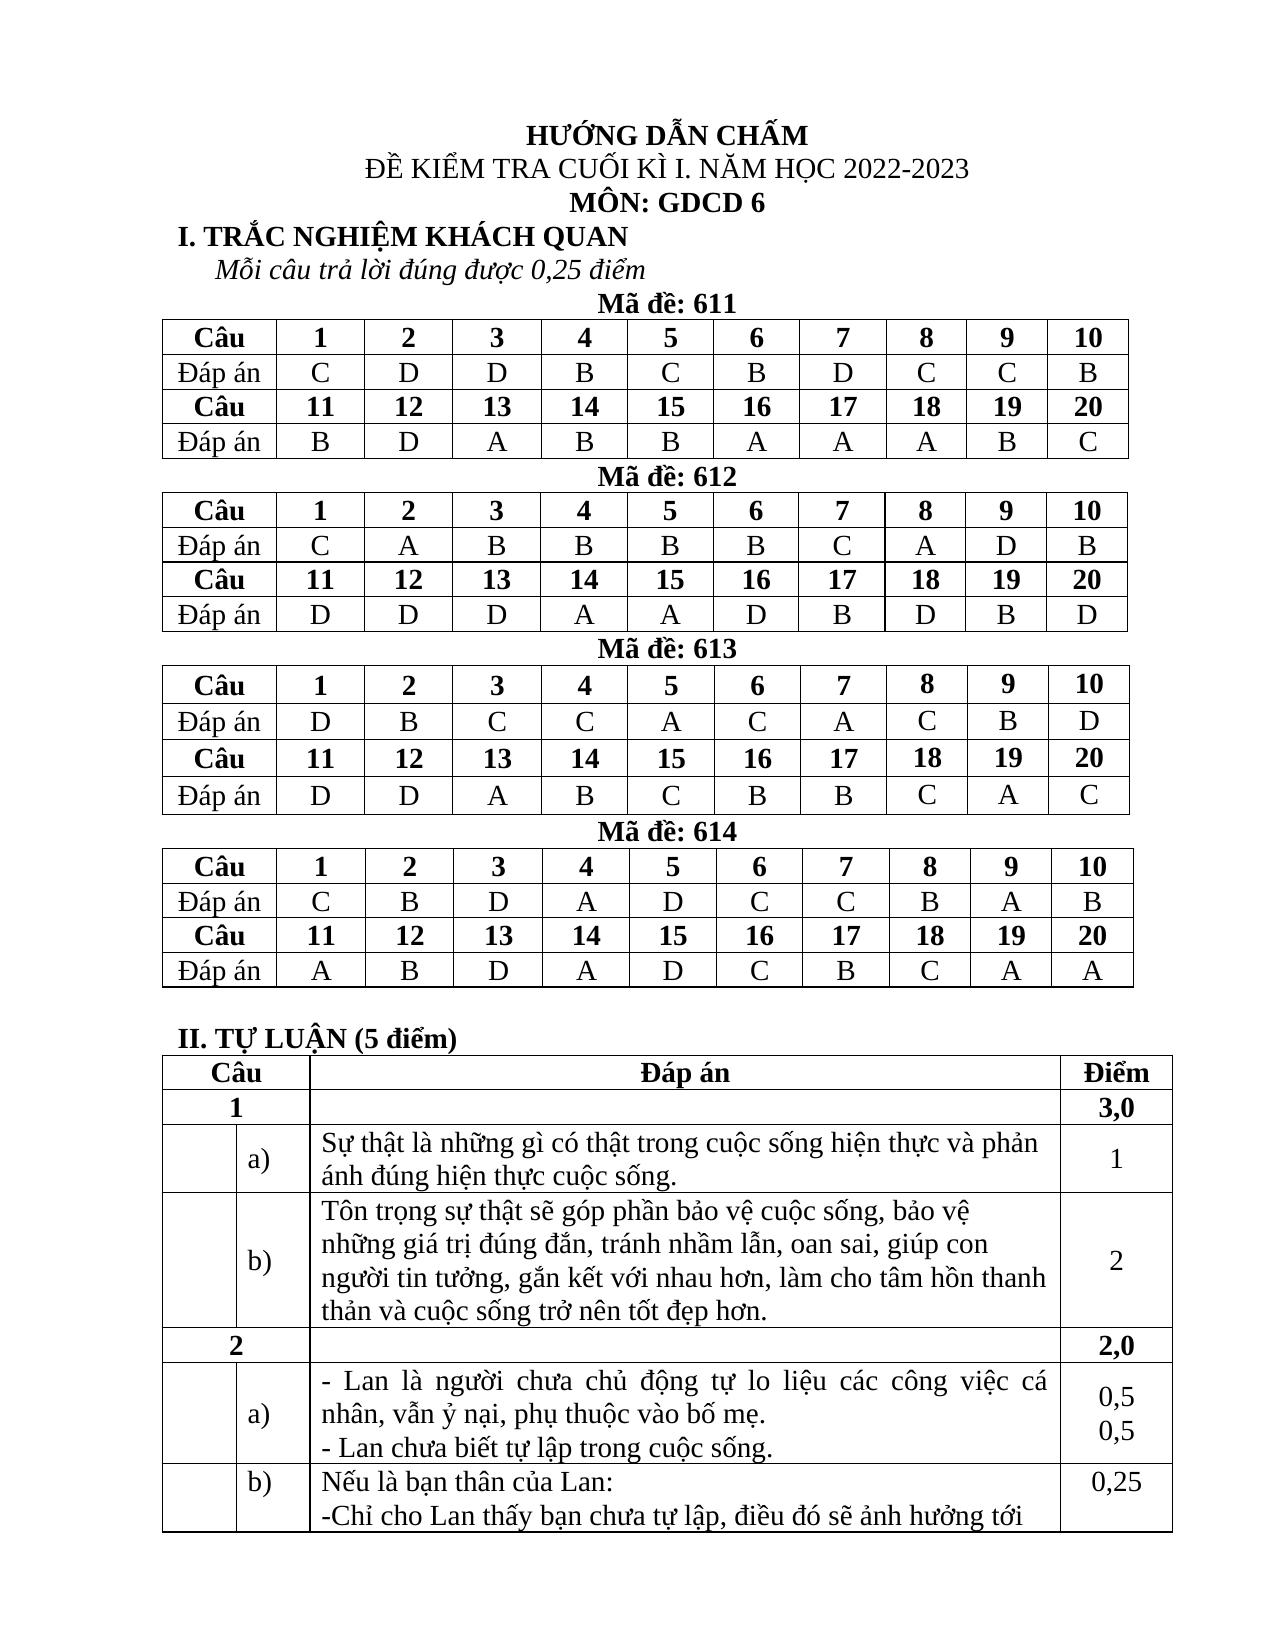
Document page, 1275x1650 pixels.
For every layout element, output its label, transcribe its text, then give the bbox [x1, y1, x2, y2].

table_header 5 [628, 493, 713, 527]
table_cell 11 [277, 563, 364, 596]
table_cell 2 [163, 1328, 309, 1362]
table_header Câu [163, 1056, 309, 1089]
table_header Đáp án [311, 1056, 1060, 1089]
text Mỗi câu trả lời đúng được 0,25 điểm [215, 252, 1157, 286]
table_cell D [714, 597, 798, 631]
table_cell Đáp án [163, 528, 276, 561]
table_header 10 [1049, 666, 1129, 702]
table_header Điểm [1061, 1056, 1172, 1089]
table_cell A [971, 884, 1051, 917]
table_cell 15 [630, 918, 716, 952]
table_cell A [628, 597, 713, 631]
table_header 2 [366, 849, 453, 883]
table_header 4 [543, 849, 629, 883]
table_cell 13 [453, 390, 541, 423]
table_cell B [366, 884, 453, 917]
table_cell D [1049, 704, 1129, 739]
table_header 1 [277, 849, 365, 883]
table_cell D [966, 528, 1046, 561]
table_header 1 [277, 320, 364, 354]
table_cell Đáp án [163, 355, 276, 388]
table_header 3 [454, 849, 542, 883]
table_cell 12 [365, 740, 452, 776]
table_header 8 [890, 849, 970, 883]
table_cell 17 [801, 740, 886, 776]
table_cell A [800, 424, 886, 458]
table_cell A [801, 704, 886, 739]
table_cell D [800, 355, 886, 388]
table_cell b) [237, 1193, 309, 1327]
table_cell A [277, 953, 365, 986]
table_header 5 [628, 666, 714, 702]
table_cell C [717, 884, 802, 917]
table_cell B [542, 424, 627, 458]
table_header 4 [541, 493, 627, 527]
table_cell B [542, 777, 627, 813]
table_cell 19 [971, 918, 1051, 952]
table_cell 15 [628, 390, 713, 423]
table_cell Đáp án [163, 884, 276, 917]
table_cell Câu [163, 740, 276, 776]
table_cell Câu [163, 918, 276, 952]
table_header Câu [163, 320, 276, 354]
table_cell C [542, 704, 627, 739]
table_cell Tôn trọng sự thật sẽ góp phần bảo vệ cuộc sống, bảo vệ những giá trị đúng đắn, tránh nhầm lẫn, oan sai, giúp con người tin tưởng, gắn kết với nhau hơn, làm cho tâm hồn thanh thản và cuộc sống trở nên tốt đẹp hơn. [311, 1193, 1060, 1327]
table_cell [163, 1464, 236, 1531]
table_cell 18 [887, 740, 967, 776]
table_cell A [1052, 953, 1133, 986]
table_cell C [628, 355, 713, 388]
table_cell C [715, 704, 800, 739]
table_cell 17 [800, 390, 886, 423]
table_cell B [714, 355, 799, 388]
table_cell C [277, 528, 364, 561]
table_cell B [1047, 528, 1127, 561]
table_cell 12 [365, 390, 452, 423]
table_cell 17 [803, 918, 889, 952]
table_cell a) [237, 1363, 309, 1463]
table_header 6 [714, 493, 798, 527]
table_cell D [454, 884, 542, 917]
table_cell 15 [628, 563, 713, 596]
table_cell Đáp án [163, 597, 276, 631]
table_cell C [628, 777, 714, 813]
table_cell 11 [277, 918, 365, 952]
table_cell D [365, 355, 452, 388]
table_header 9 [971, 849, 1051, 883]
table_header 7 [800, 320, 886, 354]
table_cell A [453, 424, 541, 458]
table_cell 20 [1048, 390, 1128, 423]
text Mã đề: 611 [177, 286, 1157, 319]
table_cell B [453, 528, 540, 561]
table_cell B [628, 528, 713, 561]
table_cell B [542, 355, 627, 388]
table_cell [311, 1090, 1060, 1124]
table_header 7 [799, 493, 884, 527]
table_cell A [541, 597, 627, 631]
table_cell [311, 1464, 1060, 1531]
table_cell [163, 1363, 236, 1463]
table_cell 18 [890, 918, 970, 952]
table_cell D [365, 597, 452, 631]
table_cell 14 [542, 740, 627, 776]
table_cell 15 [628, 740, 714, 776]
table_header 7 [801, 666, 886, 702]
table_cell B [714, 528, 798, 561]
table_cell 19 [967, 390, 1047, 423]
table_cell 14 [541, 563, 627, 596]
text II. TỰ LUẬN (5 điểm) [177, 1021, 1157, 1054]
table_header 2 [365, 666, 452, 702]
table_cell 0,25 0,25 0,5 [1061, 1464, 1172, 1531]
table_header 8 [887, 666, 967, 702]
table_cell A [365, 528, 452, 561]
table_cell 12 [365, 563, 452, 596]
text ĐỀ KIỂM TRA CUỐI KÌ I. NĂM HỌC 2022-2023 [177, 152, 1157, 185]
table_cell 18 [887, 390, 966, 423]
table_header 9 [967, 320, 1047, 354]
table_cell 2,0 [1061, 1328, 1172, 1362]
table_header 4 [542, 320, 627, 354]
table_header 2 [365, 493, 452, 527]
table_header 7 [803, 849, 889, 883]
text Mã đề: 612 [177, 459, 1157, 492]
table_header 3 [453, 320, 541, 354]
text Mã đề: 613 [177, 632, 1157, 665]
table_header 5 [628, 320, 713, 354]
table_header Câu [163, 666, 276, 702]
table_header 4 [542, 666, 627, 702]
table_cell 3,0 [1061, 1090, 1172, 1124]
table_cell D [630, 884, 716, 917]
table_cell B [967, 424, 1047, 458]
table_cell C [887, 777, 967, 813]
table_header 10 [1048, 320, 1128, 354]
table_cell b) [237, 1464, 309, 1531]
table_cell 13 [453, 740, 541, 776]
table_cell 13 [454, 918, 542, 952]
table_cell 13 [453, 563, 540, 596]
table_cell C [277, 884, 365, 917]
table_cell 17 [799, 563, 884, 596]
text Mã đề: 614 [177, 814, 1157, 848]
table_cell B [799, 597, 884, 631]
table_cell Sự thật là những gì có thật trong cuộc sống hiện thực và phản ánh đúng hiện thực cuộc sống. [311, 1125, 1060, 1192]
table_header 10 [1052, 849, 1133, 883]
table_cell D [277, 777, 364, 813]
table_cell [163, 1193, 236, 1327]
table_cell D [453, 355, 541, 388]
table_cell C [799, 528, 884, 561]
table_cell 11 [277, 390, 364, 423]
table_header 6 [715, 666, 800, 702]
table_cell C [1048, 424, 1128, 458]
table_cell 19 [968, 740, 1048, 776]
table_cell D [365, 424, 452, 458]
table_cell A [968, 777, 1048, 813]
table_cell A [714, 424, 799, 458]
table_cell Đáp án [163, 704, 276, 739]
table_cell C [1049, 777, 1129, 813]
table_cell C [890, 953, 970, 986]
table_cell 20 [1052, 918, 1133, 952]
table_header 1 [277, 493, 364, 527]
table_cell B [1048, 355, 1128, 388]
table_header 9 [966, 493, 1046, 527]
table_cell A [543, 884, 629, 917]
table_cell A [971, 953, 1051, 986]
table_cell C [887, 355, 966, 388]
table_cell B [715, 777, 800, 813]
table_cell Câu [163, 563, 276, 596]
table_cell D [886, 597, 965, 631]
table_header Câu [163, 493, 276, 527]
table_cell B [541, 528, 627, 561]
table_cell B [801, 777, 886, 813]
table_cell 16 [714, 563, 798, 596]
table_cell C [277, 355, 364, 388]
table_cell [163, 1125, 236, 1192]
table_cell 20 [1049, 740, 1129, 776]
table_cell 16 [717, 918, 802, 952]
table_cell C [967, 355, 1047, 388]
table_cell 0,5 0,5 [1061, 1363, 1172, 1463]
table_header 8 [886, 493, 965, 527]
table_cell C [453, 704, 541, 739]
table_cell Câu [163, 390, 276, 423]
table_cell 19 [966, 563, 1046, 596]
table_cell 16 [715, 740, 800, 776]
table_header 5 [630, 849, 716, 883]
table_cell C [717, 953, 802, 986]
table_cell 14 [542, 390, 627, 423]
table_cell A [628, 704, 714, 739]
table_header 8 [887, 320, 966, 354]
table_header Câu [163, 849, 276, 883]
table_cell B [1052, 884, 1133, 917]
table_header 9 [968, 666, 1048, 702]
table_cell D [277, 704, 364, 739]
table_cell Đáp án [163, 777, 276, 813]
text MÔN: GDCD 6 [177, 185, 1157, 219]
table_header 3 [453, 666, 541, 702]
table_cell B [277, 424, 364, 458]
table_cell C [887, 704, 967, 739]
table_cell D [630, 953, 716, 986]
table_cell B [366, 953, 453, 986]
table_cell A [886, 528, 965, 561]
table_cell D [1047, 597, 1127, 631]
text HƯỚNG DẪN CHẤM [177, 118, 1157, 152]
table_cell [311, 1328, 1060, 1362]
table_header 1 [277, 666, 364, 702]
table_cell C [803, 884, 889, 917]
table_cell B [628, 424, 713, 458]
table_cell A [887, 424, 966, 458]
table_cell 16 [714, 390, 799, 423]
table_header 3 [453, 493, 540, 527]
table_cell 18 [886, 563, 965, 596]
table_cell B [890, 884, 970, 917]
table_cell B [968, 704, 1048, 739]
table_cell D [277, 597, 364, 631]
table_cell Đáp án [163, 953, 276, 986]
table_cell 20 [1047, 563, 1127, 596]
table_cell 14 [543, 918, 629, 952]
table_cell 2 [1061, 1193, 1172, 1327]
table_cell 12 [366, 918, 453, 952]
table_cell B [365, 704, 452, 739]
table_cell A [453, 777, 541, 813]
table_cell B [966, 597, 1046, 631]
table_cell - Lan là người chưa chủ động tự lo liệu các công việc cá nhân, vẫn ỷ nại, phụ thuộc vào bố mẹ. - Lan chưa biết tự lập trong cuộc sống. [311, 1363, 1060, 1463]
table_header 10 [1047, 493, 1127, 527]
table_cell D [453, 597, 540, 631]
table_cell 1 [1061, 1125, 1172, 1192]
table_header 6 [717, 849, 802, 883]
table_cell D [454, 953, 542, 986]
table_cell B [803, 953, 889, 986]
table_cell a) [237, 1125, 309, 1192]
table_cell 11 [277, 740, 364, 776]
table_cell 1 [163, 1090, 309, 1124]
table_header 2 [365, 320, 452, 354]
text I. TRẮC NGHIỆM KHÁCH QUAN [177, 219, 1157, 252]
table_cell D [365, 777, 452, 813]
table_cell Đáp án [163, 424, 276, 458]
table_cell A [543, 953, 629, 986]
table_header 6 [714, 320, 799, 354]
